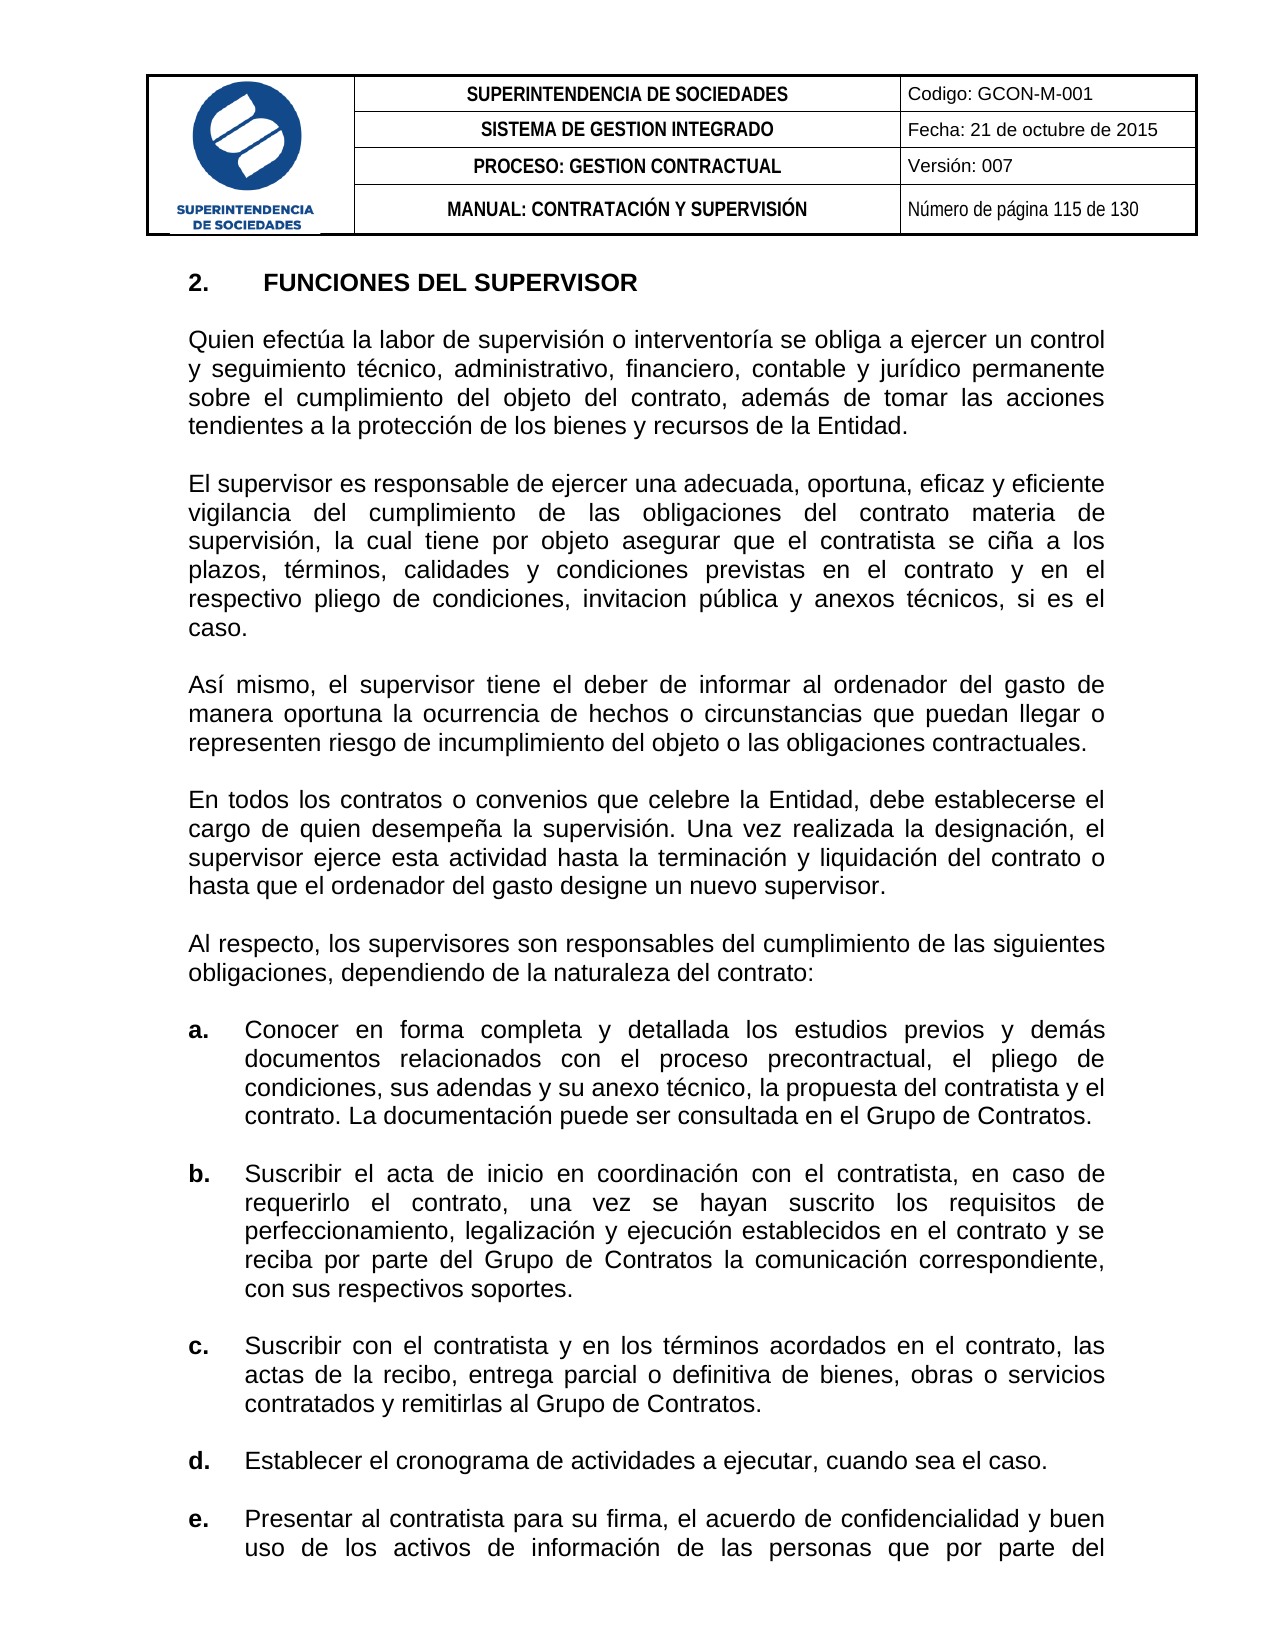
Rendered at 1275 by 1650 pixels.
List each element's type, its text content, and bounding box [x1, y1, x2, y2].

text En todos los contratos o convenios que celebre la Entidad, debe establecerse el cargo de quien desempeña la supervisión. Una vez realizada la designación, el supervisor ejerce esta actividad hasta la terminación y liquidación del contrato o hasta que el ordenador del gasto designe un nuevo supervisor. [188, 785, 1107, 900]
text Así mismo, el supervisor tiene el deber de informar al ordenador del gasto de manera oportuna la ocurrencia de hechos o circunstancias que puedan llegar o representen riesgo de incumplimiento del objeto o las obligaciones contractuales. [188, 670, 1107, 756]
list Establecer el cronograma de actividades a ejecutar, cuando sea el caso. [188, 1446, 1107, 1475]
text Quien efectúa la labor de supervisión o interventoría se obliga a ejercer un control y seguimiento técnico, administrativo, financiero, contable y jurídico permanente sobre el cumplimiento del objeto del contrato, además de tomar las acciones tendientes a la protección de los bienes y recursos de la Entidad. [188, 325, 1107, 440]
picture [169, 77, 321, 234]
list Suscribir el acta de inicio en coordinación con el contratista, en caso de requerirlo el contrato, una vez se hayan suscrito los requisitos de perfeccionamiento, legalización y ejecución establecidos en el contrato y se reciba por parte del Grupo de Contratos la comunicación correspondiente, con sus respectivos soportes. [188, 1159, 1107, 1303]
text Al respecto, los supervisores son responsables del cumplimiento de las siguientes obligaciones, dependiendo de la naturaleza del contrato: [188, 929, 1107, 986]
text El supervisor es responsable de ejercer una adecuada, oportuna, eficaz y eficiente vigilancia del cumplimiento de las obligaciones del contrato materia de supervisión, la cual tiene por objeto asegurar que el contratista se ciña a los plazos, términos, calidades y condiciones previstas en el contrato y en el respectivo pliego de condiciones, invitacion pública y anexos técnicos, si es el caso. [188, 469, 1107, 641]
list Conocer en forma completa y detallada los estudios previos y demás documentos relacionados con el proceso precontractual, el pliego de condiciones, sus adendas y su anexo técnico, la propuesta del contratista y el contrato. La documentación puede ser consultada en el Grupo de Contratos. [188, 1015, 1107, 1130]
list Suscribir con el contratista y en los términos acordados en el contrato, las actas de la recibo, entrega parcial o definitiva de bienes, obras o servicios contratados y remitirlas al Grupo de Contratos. [188, 1331, 1107, 1418]
subtitle 2. FUNCIONES DEL SUPERVISOR [188, 268, 1107, 296]
